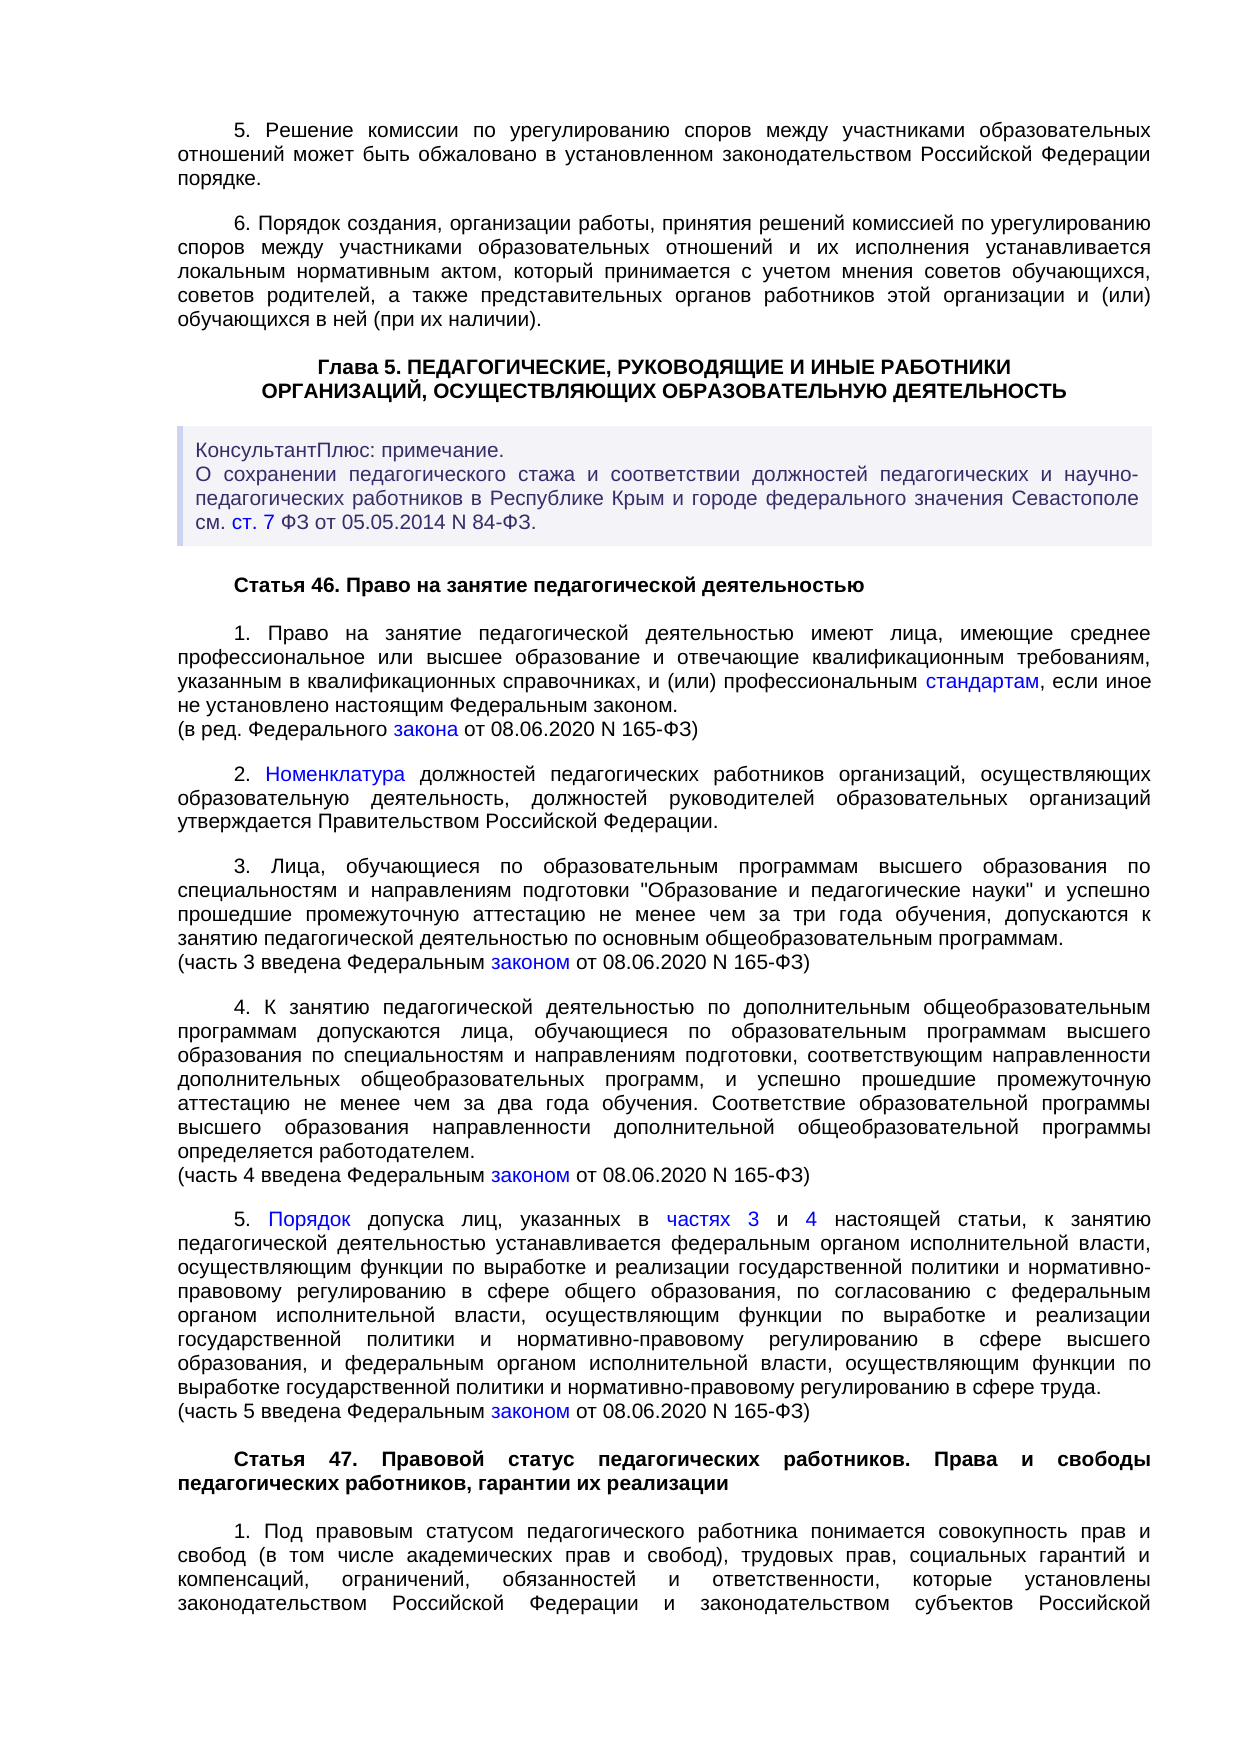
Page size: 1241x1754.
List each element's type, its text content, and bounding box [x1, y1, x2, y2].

text 5. Решение комиссии по урегулированию споров между участниками образовательных отношений может быть обжаловано в установленном законодательством Российской Федерации порядке. [177, 118, 1152, 190]
title Глава 5. ПЕДАГОГИЧЕСКИЕ, РУКОВОДЯЩИЕ И ИНЫЕ РАБОТНИКИ [177, 354, 1152, 378]
title Статья 47. Правовой статус педагогических работников. Права и свободы педагогических работников, гарантии их реализации [177, 1447, 1152, 1495]
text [177, 1519, 1152, 1614]
text (часть 4 введена Федеральным законом от 08.06.2020 N 165-ФЗ) [177, 1162, 1152, 1186]
text 1. Право на занятие педагогической деятельностью имеют лица, имеющие среднее профессиональное или высшее образование и отвечающие квалификационным требованиям, указанным в квалификационных справочниках, и (или) профессиональным стандартам, если иное не установлено настоящим Федеральным законом. [177, 621, 1152, 717]
text 5. Порядок допуска лиц, указанных в частях 3 и 4 настоящей статьи, к занятию педагогической деятельностью устанавливается федеральным органом исполнительной власти, осуществляющим функции по выработке и реализации государственной политики и нормативно-правовому регулированию в сфере общего образования, по согласованию с федеральным органом исполнительной власти, осуществляющим функции по выработке и реализации государственной политики и нормативно-правовому регулированию в сфере высшего образования, и федеральным органом исполнительной власти, осуществляющим функции по выработке государственной политики и нормативно-правовому регулированию в сфере труда. [177, 1207, 1152, 1399]
text 3. Лица, обучающиеся по образовательным программам высшего образования по специальностям и направлениям подготовки "Образование и педагогические науки" и успешно прошедшие промежуточную аттестацию не менее чем за три года обучения, допускаются к занятию педагогической деятельностью по основным общеобразовательным программам. [177, 854, 1152, 950]
title ОРГАНИЗАЦИЙ, ОСУЩЕСТВЛЯЮЩИХ ОБРАЗОВАТЕЛЬНУЮ ДЕЯТЕЛЬНОСТЬ [177, 378, 1152, 402]
text 2. Номенклатура должностей педагогических работников организаций, осуществляющих образовательную деятельность, должностей руководителей образовательных организаций утверждается Правительством Российской Федерации. [177, 761, 1152, 833]
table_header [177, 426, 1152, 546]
text (часть 5 введена Федеральным законом от 08.06.2020 N 165-ФЗ) [177, 1399, 1152, 1423]
title Статья 46. Право на занятие педагогической деятельностью [177, 573, 1152, 597]
text (в ред. Федерального закона от 08.06.2020 N 165-ФЗ) [177, 717, 1152, 741]
text 4. К занятию педагогической деятельностью по дополнительным общеобразовательным программам допускаются лица, обучающиеся по образовательным программам высшего образования по специальностям и направлениям подготовки, соответствующим направленности дополнительных общеобразовательных программ, и успешно прошедшие промежуточную аттестацию не менее чем за два года обучения. Соответствие образовательной программы высшего образования направленности дополнительной общеобразовательной программы определяется работодателем. [177, 995, 1152, 1162]
text (часть 3 введена Федеральным законом от 08.06.2020 N 165-ФЗ) [177, 950, 1152, 974]
text 6. Порядок создания, организации работы, принятия решений комиссией по урегулированию споров между участниками образовательных отношений и их исполнения устанавливается локальным нормативным актом, который принимается с учетом мнения советов обучающихся, советов родителей, а также представительных органов работников этой организации и (или) обучающихся в ней (при их наличии). [177, 211, 1152, 331]
